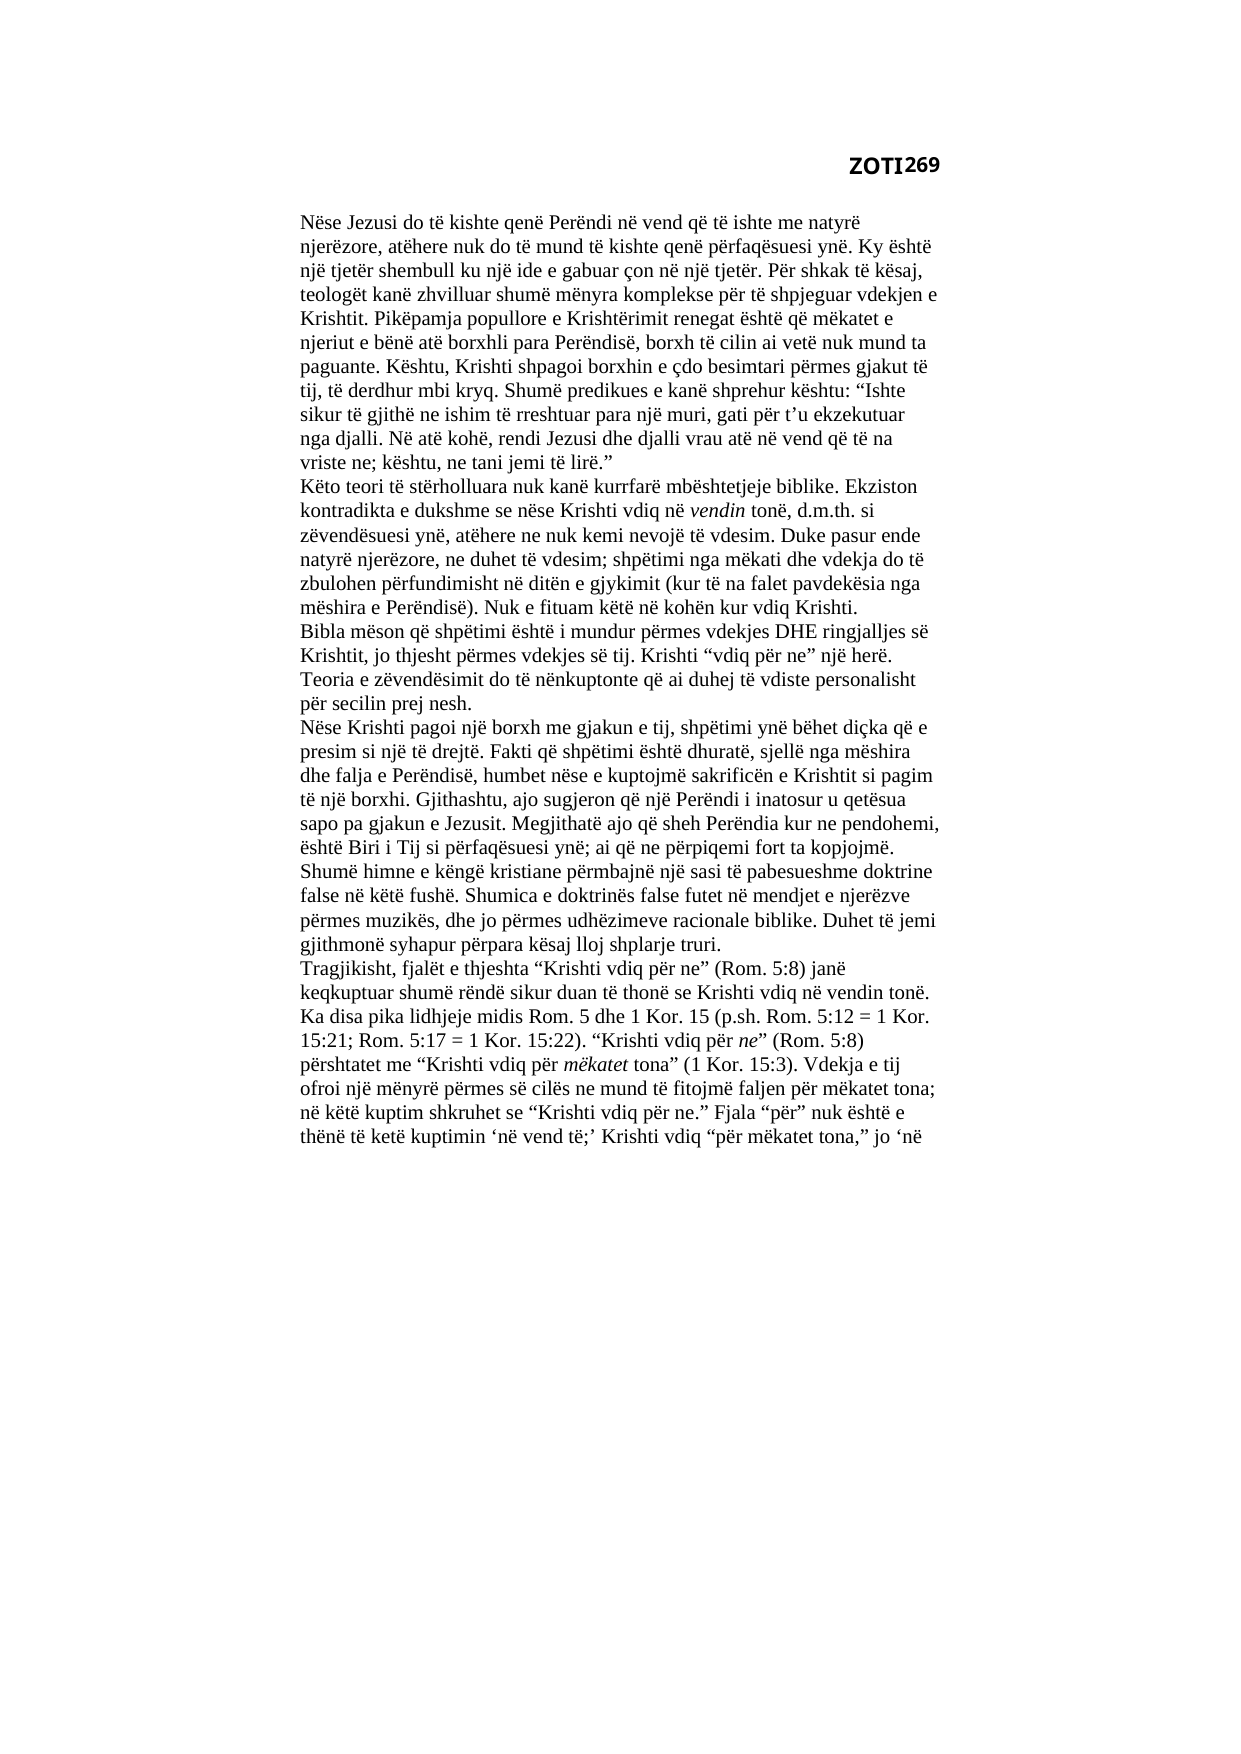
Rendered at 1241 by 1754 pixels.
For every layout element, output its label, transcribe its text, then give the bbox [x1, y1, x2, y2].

text Nëse Jezusi do të kishte qenë Perëndi në vend që të ishte me natyrë njerëzore, atëhere nuk do të mund të kishte qenë përfaqësuesi ynë. Ky është një tjetër shembull ku një ide e gabuar çon në një tjetër. Për shkak të kësaj, teologët kanë zhvilluar shumë mënyra komplekse për të shpjeguar vdekjen e Krishtit. Pikëpamja popullore e Krishtërimit renegat është që mëkatet e njeriut e bënë atë borxhli para Perëndisë, borxh të cilin ai vetë nuk mund ta paguante. Kështu, Krishti shpagoi borxhin e çdo besimtari përmes gjakut të tij, të derdhur mbi kryq. Shumë predikues e kanë shprehur kështu: “Ishte sikur të gjithë ne ishim të rreshtuar para një muri, gati për t’u ekzekutuar nga djalli. Në atë kohë, rendi Jezusi dhe djalli vrau atë në vend që të na vriste ne; kështu, ne tani jemi të lirë.” [300, 210, 940, 474]
text Këto teori të stërholluara nuk kanë kurrfarë mbështetjeje biblike. Ekziston kontradikta e dukshme se nëse Krishti vdiq në vendin tonë, d.m.th. si zëvendësuesi ynë, atëhere ne nuk kemi nevojë të vdesim. Duke pasur ende natyrë njerëzore, ne duhet të vdesim; shpëtimi nga mëkati dhe vdekja do të zbulohen përfundimisht në ditën e gjykimit (kur të na falet pavdekësia nga mëshira e Perëndisë). Nuk e fituam këtë në kohën kur vdiq Krishti. [300, 474, 940, 619]
text Bibla mëson që shpëtimi është i mundur përmes vdekjes DHE ringjalljes së Krishtit, jo thjesht përmes vdekjes së tij. Krishti “vdiq për ne” një herë. Teoria e zëvendësimit do të nënkuptonte që ai duhej të vdiste personalisht për secilin prej nesh. [300, 619, 940, 715]
text Tragjikisht, fjalët e thjeshta “Krishti vdiq për ne” (Rom. 5:8) janë keqkuptuar shumë rëndë sikur duan të thonë se Krishti vdiq në vendin tonë. Ka disa pika lidhjeje midis Rom. 5 dhe 1 Kor. 15 (p.sh. Rom. 5:12 = 1 Kor. 15:21; Rom. 5:17 = 1 Kor. 15:22). “Krishti vdiq për ne” (Rom. 5:8) përshtatet me “Krishti vdiq për mëkatet tona” (1 Kor. 15:3). Vdekja e tij ofroi një mënyrë përmes së cilës ne mund të fitojmë faljen për mëkatet tona; në këtë kuptim shkruhet se “Krishti vdiq për ne.” Fjala “për” nuk është e thënë të ketë kuptimin ‘në vend të;’ Krishti vdiq “për mëkatet tona,” jo ‘në vend të’ tyre. Për shkak të kësaj, Krishti mund “të ndërmjetësojë” për ne (Heb. 7:25) – jo ‘në vend të’ neve. As “për” në Heb. 10:12 dhe Gal. 1:4 nuk do të thotë ‘në vend të.’ Nëse Krishti vdiq ‘në vendin tonë’ atëhere nuk ka nevojë të bartet kryqi i tij, si na kërkon ai. Dhe nuk do të kishte logjikë të pagëzohesh në vdekjen dhe ringjalljen e tij, duke identifikuar me dëshirë veten tonë me atë si përfaqësuesin tonë fitimtar. Ideja e zëvendësimit nënkupton një rrugë të shkurtër për në lartësimin me të, çka thjesht nuk ka vlerë. Kuptimi i tij si përfaqësuesi ynë na përkushton ne ndaj pagëzimit në vdekjen dhe ringjalljen e tij, në jetën e bartjes së kryqit me të, dhe në mënyrë realiste, ndarja e ringjalljes së tij. Ringjallja e tij është jona; ne na u dha shpresa e ringjalljes sepse ne jemi në Krisht, i cili u ngjall (1 Pjt. 1:3). Zoti Jezus jetoi dhe vdiq me natyrën tonë, në të gjithë mosbindjen e saj, me qëllim që të mund të vinte pranë nesh dhe të na jepte mundësi të identifikoheshim me të. Duke vlerësuar këtë në mënyrë doktrinale, ne i japim atij mundësinë të shohë rezultatin e vuajtjes së shpirtit të tij dhe të jetë i kënaqur. [300, 956, 940, 1148]
text Nëse Krishti pagoi një borxh me gjakun e tij, shpëtimi ynë bëhet diçka që e presim si një të drejtë. Fakti që shpëtimi është dhuratë, sjellë nga mëshira dhe falja e Perëndisë, humbet nëse e kuptojmë sakrificën e Krishtit si pagim të një borxhi. Gjithashtu, ajo sugjeron që një Perëndi i inatosur u qetësua sapo pa gjakun e Jezusit. Megjithatë ajo që sheh Perëndia kur ne pendohemi, është Biri i Tij si përfaqësuesi ynë; ai që ne përpiqemi fort ta kopjojmë. Shumë himne e këngë kristiane përmbajnë një sasi të pabesueshme doktrine false në këtë fushë. Shumica e doktrinës false futet në mendjet e njerëzve përmes muzikës, dhe jo përmes udhëzimeve racionale biblike. Duhet të jemi gjithmonë syhapur përpara kësaj lloj shplarje truri. [300, 715, 940, 956]
